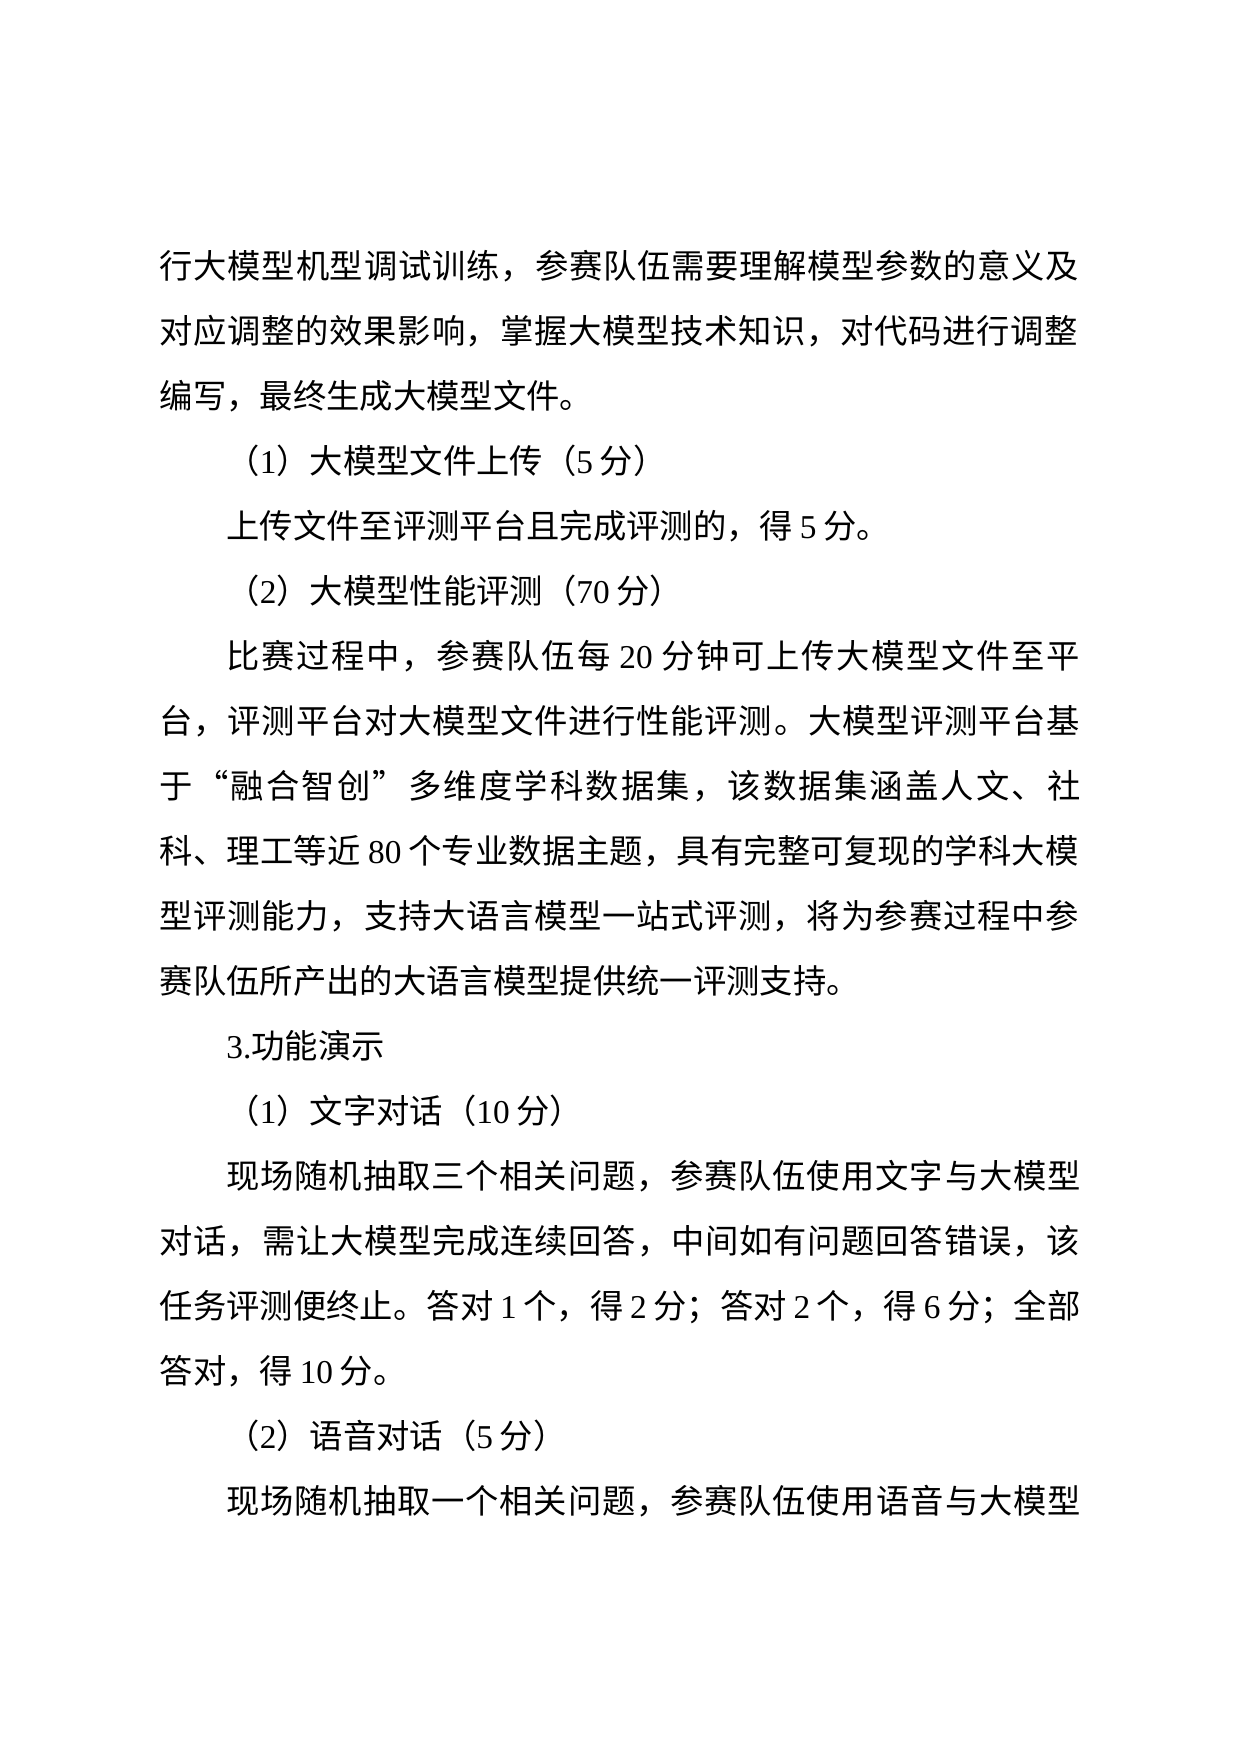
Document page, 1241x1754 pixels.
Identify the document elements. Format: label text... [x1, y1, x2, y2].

list （2）语音对话（5分） [159, 1401, 1081, 1466]
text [159, 1466, 1081, 1531]
list （2）大模型性能评测（70分） [159, 556, 1081, 621]
list （1）大模型文件上传（5分） [159, 426, 1081, 491]
list 现场随机抽取三个相关问题，参赛队伍使用文字与大模型对话，需让大模型完成连续回答，中间如有问题回答错误，该任务评测便终止。答对1个，得2分；答对2个，得6分；全部答对，得10分。 [159, 1141, 1081, 1401]
list 比赛过程中，参赛队伍每20分钟可上传大模型文件至平台，评测平台对大模型文件进行性能评测。大模型评测平台基于“融合智创”多维度学科数据集，该数据集涵盖人文、社科、理工等近80个专业数据主题，具有完整可复现的学科大模型评测能力，支持大语言模型一站式评测，将为参赛过程中参赛队伍所产出的大语言模型提供统一评测支持。 [159, 621, 1081, 1011]
list 上传文件至评测平台且完成评测的，得5分。 [159, 491, 1081, 556]
list 3.功能演示 [159, 1011, 1081, 1076]
list （1）文字对话（10分） [159, 1076, 1081, 1141]
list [159, 231, 1081, 426]
